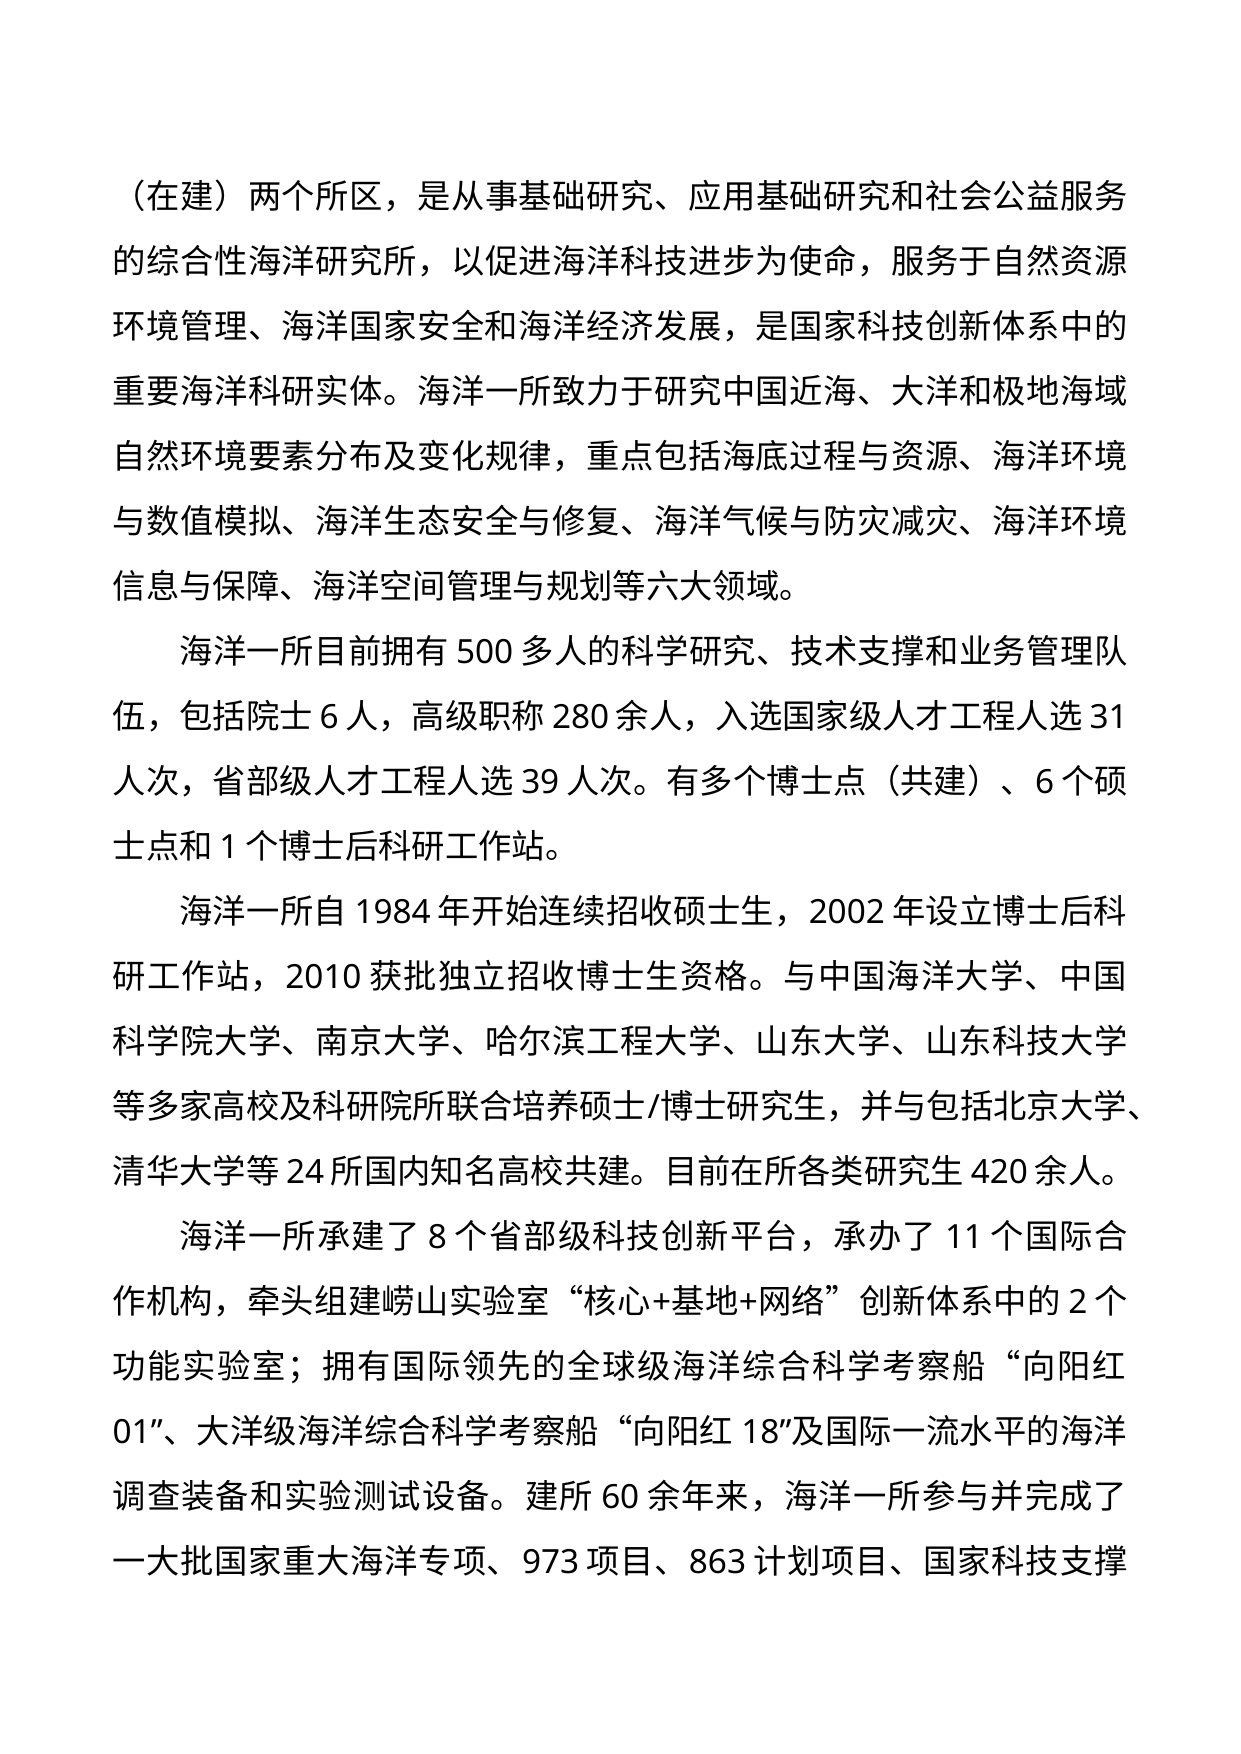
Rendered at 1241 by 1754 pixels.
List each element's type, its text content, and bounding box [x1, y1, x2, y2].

text 海洋一所自1984年开始连续招收硕士生，2002年设立博士后科研工作站，2010获批独立招收博士生资格。与中国海洋大学、中国科学院大学、南京大学、哈尔滨工程大学、山东大学、山东科技大学等多家高校及科研院所联合培养硕士/博士研究生，并与包括北京大学、清华大学等24所国内知名高校共建。目前在所各类研究生420余人。 [112, 877, 1128, 1202]
text 海洋一所目前拥有500多人的科学研究、技术支撑和业务管理队伍，包括院士6人，高级职称280余人，入选国家级人才工程人选31人次，省部级人才工程人选39人次。有多个博士点（共建）、6个硕士点和1个博士后科研工作站。 [112, 617, 1128, 877]
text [112, 1202, 1128, 1592]
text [112, 162, 1128, 617]
